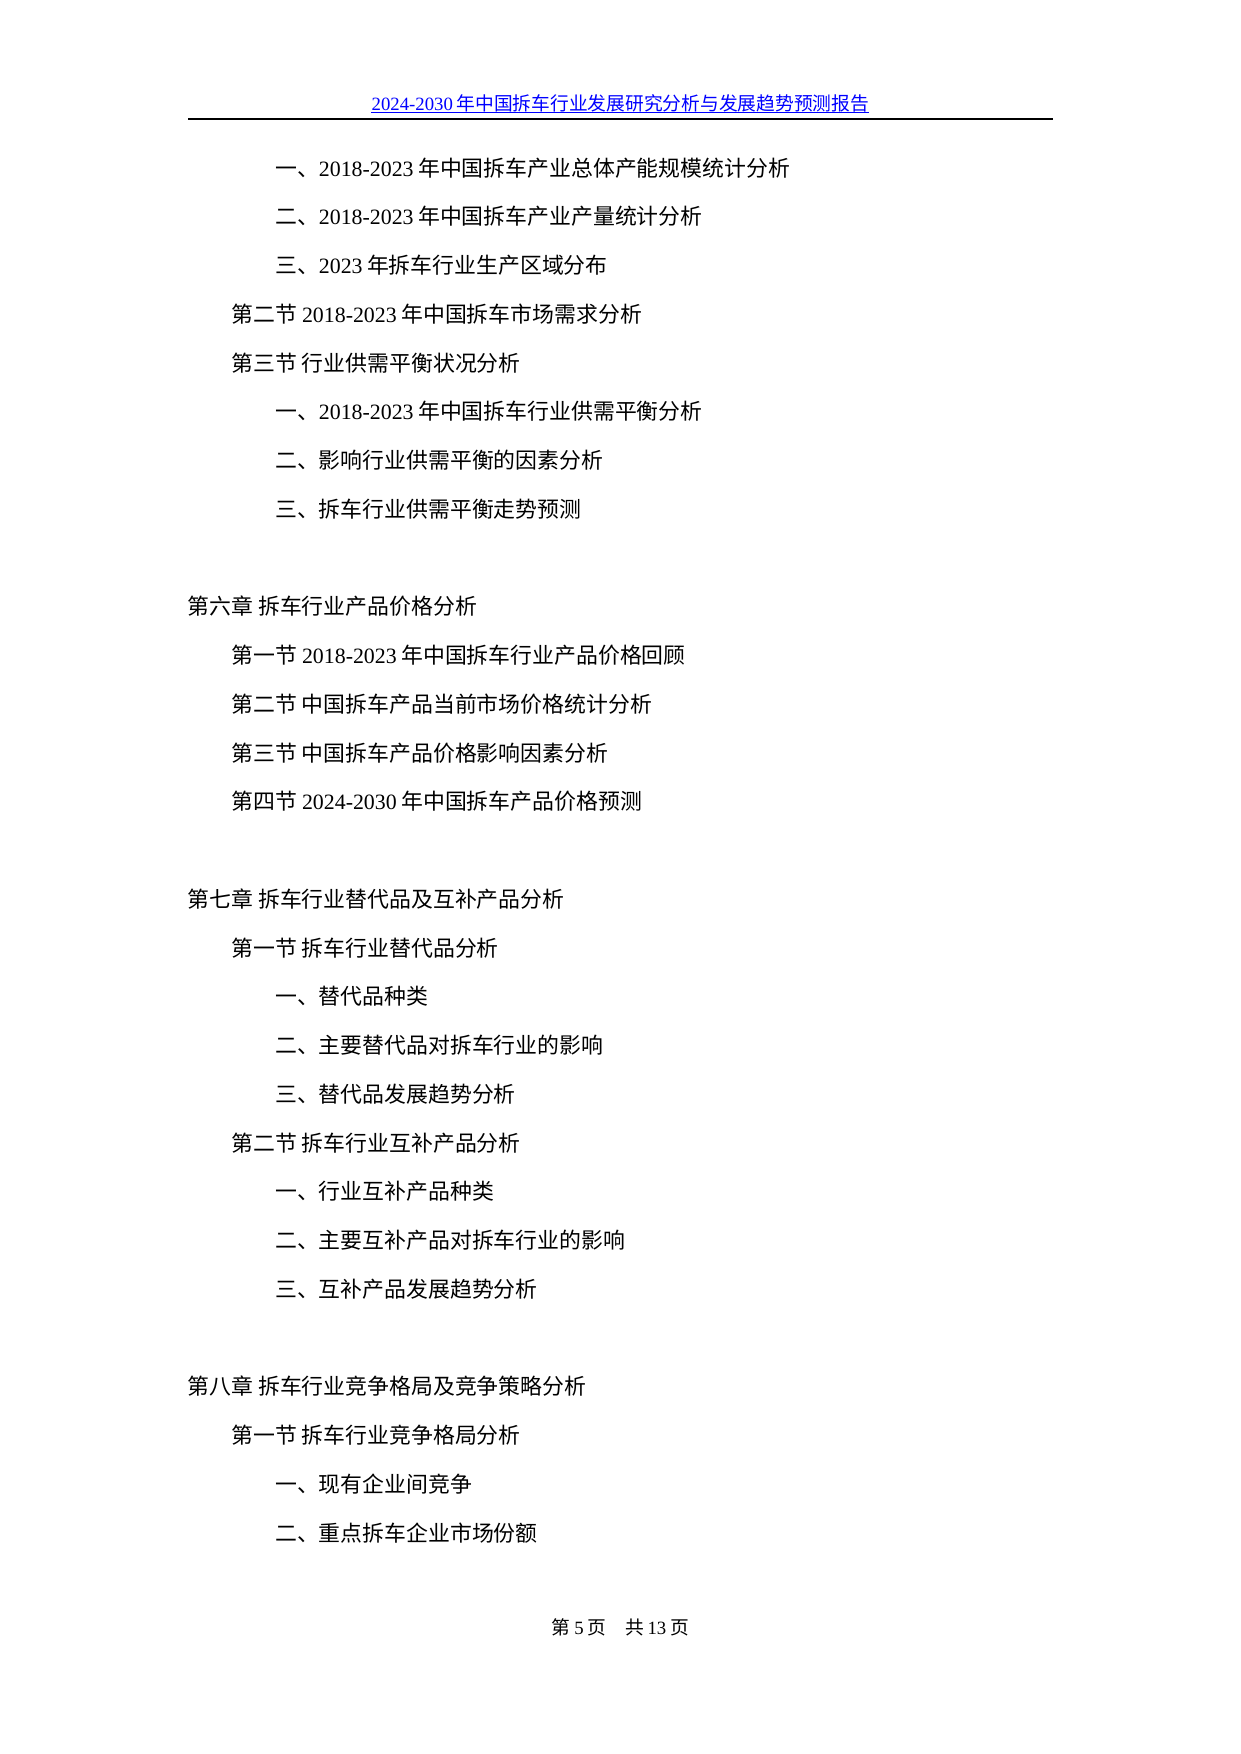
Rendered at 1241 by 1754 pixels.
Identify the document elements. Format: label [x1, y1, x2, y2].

text [187, 150, 1053, 1548]
